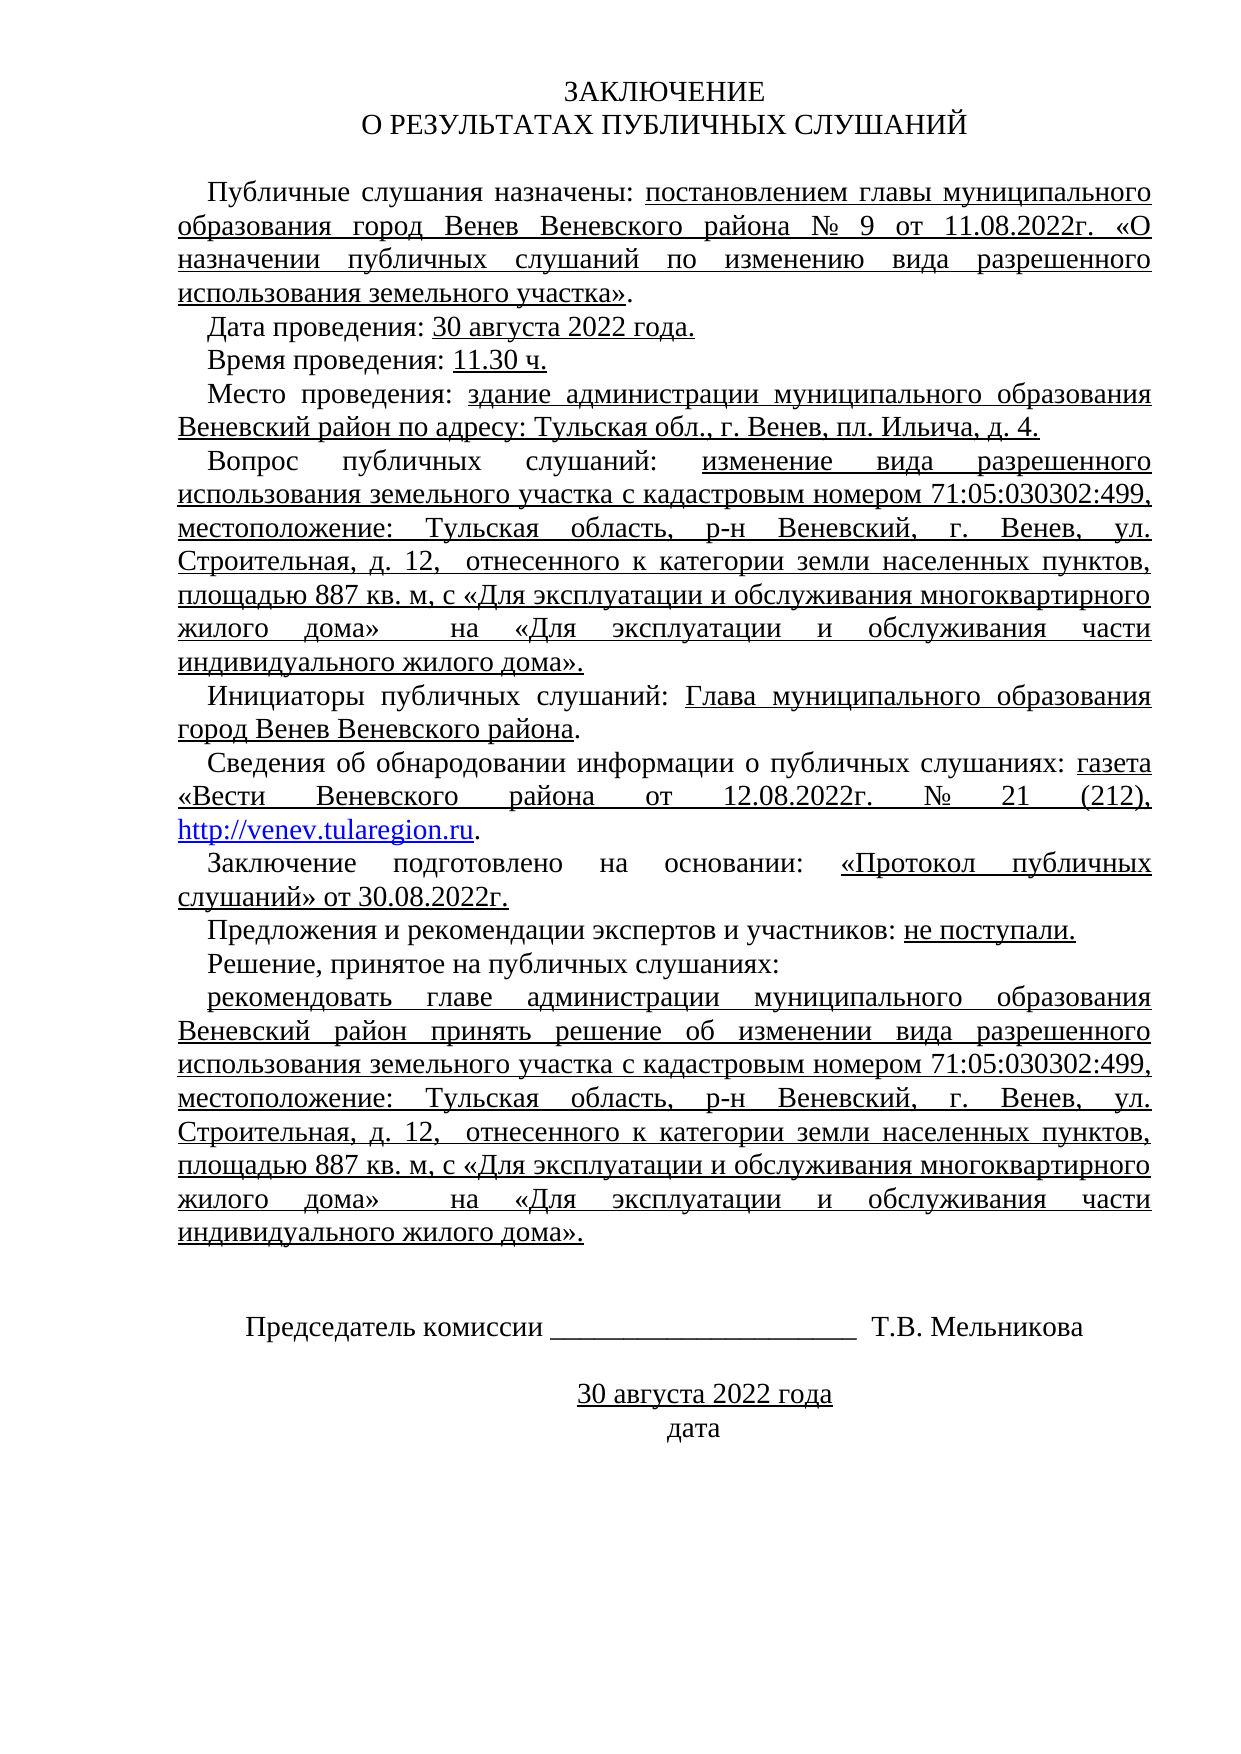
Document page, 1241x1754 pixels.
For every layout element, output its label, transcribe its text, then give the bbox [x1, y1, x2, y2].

text дата [177, 1410, 1152, 1443]
text Вопрос публичных слушаний: изменение вида разрешенного использования земельного участка с кадастровым номером 71:05:030302:499, местоположение: Тульская область, р-н Веневский, г. Венев, ул. Строительная, д. 12, отнесенного к категории земли населенных пунктов, площадью 887 кв. м, с «Для эксплуатации и обслуживания многоквартирного жилого дома» на «Для эксплуатации и обслуживания части индивидуального жилого дома». [177, 507, 1152, 539]
text Вопрос публичных слушаний: изменение вида разрешенного использования земельного участка с кадастровым номером 71:05:030302:499, местоположение: Тульская область, р-н Веневский, г. Венев, ул. Строительная, д. 12, отнесенного к категории земли населенных пунктов, площадью 887 кв. м, с «Для эксплуатации и обслуживания многоквартирного жилого дома» на «Для эксплуатации и обслуживания части индивидуального жилого дома». [177, 540, 1152, 640]
text рекомендовать главе администрации муниципального образования Веневский район принять решение об изменении вида разрешенного использования земельного участка с кадастровым номером 71:05:030302:499, местоположение: Тульская область, р-н Веневский, г. Венев, ул. Строительная, д. 12, отнесенного к категории земли населенных пунктов, площадью 887 кв. м, с «Для эксплуатации и обслуживания многоквартирного жилого дома» на «Для эксплуатации и обслуживания части индивидуального жилого дома». [177, 1110, 1152, 1210]
text Публичные слушания назначены: постановлением главы муниципального образования город Венев Веневского района № 9 от 11.08.2022г. «О назначении публичных слушаний по изменению вида разрешенного использования земельного участка». [177, 174, 1152, 237]
text Место проведения: здание администрации муниципального образования Веневский район по адресу: Тульская обл., г. Венев, пл. Ильича, д. 4. [177, 376, 1152, 443]
text Вопрос публичных слушаний: изменение вида разрешенного использования земельного участка с кадастровым номером 71:05:030302:499, местоположение: Тульская область, р-н Веневский, г. Венев, ул. Строительная, д. 12, отнесенного к категории земли населенных пунктов, площадью 887 кв. м, с «Для эксплуатации и обслуживания многоквартирного жилого дома» на «Для эксплуатации и обслуживания части индивидуального жилого дома». [177, 443, 1152, 505]
text Дата проведения: 30 августа 2022 года. [177, 309, 1152, 342]
text Предложения и рекомендации экспертов и участников: не поступали. [177, 912, 1152, 946]
text Публичные слушания назначены: постановлением главы муниципального образования город Венев Веневского района № 9 от 11.08.2022г. «О назначении публичных слушаний по изменению вида разрешенного использования земельного участка». [177, 238, 1152, 271]
text ЗАКЛЮЧЕНИЕ [177, 74, 1152, 107]
text рекомендовать главе администрации муниципального образования Веневский район принять решение об изменении вида разрешенного использования земельного участка с кадастровым номером 71:05:030302:499, местоположение: Тульская область, р-н Веневский, г. Венев, ул. Строительная, д. 12, отнесенного к категории земли населенных пунктов, площадью 887 кв. м, с «Для эксплуатации и обслуживания многоквартирного жилого дома» на «Для эксплуатации и обслуживания части индивидуального жилого дома». [177, 1211, 1152, 1248]
text Сведения об обнародовании информации о публичных слушаниях: газета «Вести Веневского района от 12.08.2022г. № 21 (212), http://venev.tularegion.ru. [177, 808, 1152, 845]
text Инициаторы публичных слушаний: Глава муниципального образования город Венев Веневского района. [177, 678, 1152, 745]
text 30 августа 2022 года [177, 1376, 1152, 1410]
text рекомендовать главе администрации муниципального образования Веневский район принять решение об изменении вида разрешенного использования земельного участка с кадастровым номером 71:05:030302:499, местоположение: Тульская область, р-н Веневский, г. Венев, ул. Строительная, д. 12, отнесенного к категории земли населенных пунктов, площадью 887 кв. м, с «Для эксплуатации и обслуживания многоквартирного жилого дома» на «Для эксплуатации и обслуживания части индивидуального жилого дома». [177, 979, 1152, 1076]
text Время проведения: 11.30 ч. [177, 342, 1152, 376]
text Решение, принятое на публичных слушаниях: [177, 946, 1152, 979]
text Председатель комиссии _____________________ Т.В. Мельникова [177, 1309, 1152, 1343]
text рекомендовать главе администрации муниципального образования Веневский район принять решение об изменении вида разрешенного использования земельного участка с кадастровым номером 71:05:030302:499, местоположение: Тульская область, р-н Веневский, г. Венев, ул. Строительная, д. 12, отнесенного к категории земли населенных пунктов, площадью 887 кв. м, с «Для эксплуатации и обслуживания многоквартирного жилого дома» на «Для эксплуатации и обслуживания части индивидуального жилого дома». [177, 1077, 1152, 1109]
text О РЕЗУЛЬТАТАХ ПУБЛИЧНЫХ СЛУШАНИЙ [177, 107, 1152, 141]
text Вопрос публичных слушаний: изменение вида разрешенного использования земельного участка с кадастровым номером 71:05:030302:499, местоположение: Тульская область, р-н Веневский, г. Венев, ул. Строительная, д. 12, отнесенного к категории земли населенных пунктов, площадью 887 кв. м, с «Для эксплуатации и обслуживания многоквартирного жилого дома» на «Для эксплуатации и обслуживания части индивидуального жилого дома». [177, 641, 1152, 678]
text Сведения об обнародовании информации о публичных слушаниях: газета «Вести Веневского района от 12.08.2022г. № 21 (212), http://venev.tularegion.ru. [177, 745, 1152, 807]
text Заключение подготовлено на основании: «Протокол публичных слушаний» от 30.08.2022г. [177, 845, 1152, 912]
text Публичные слушания назначены: постановлением главы муниципального образования город Венев Веневского района № 9 от 11.08.2022г. «О назначении публичных слушаний по изменению вида разрешенного использования земельного участка». [177, 272, 1152, 309]
